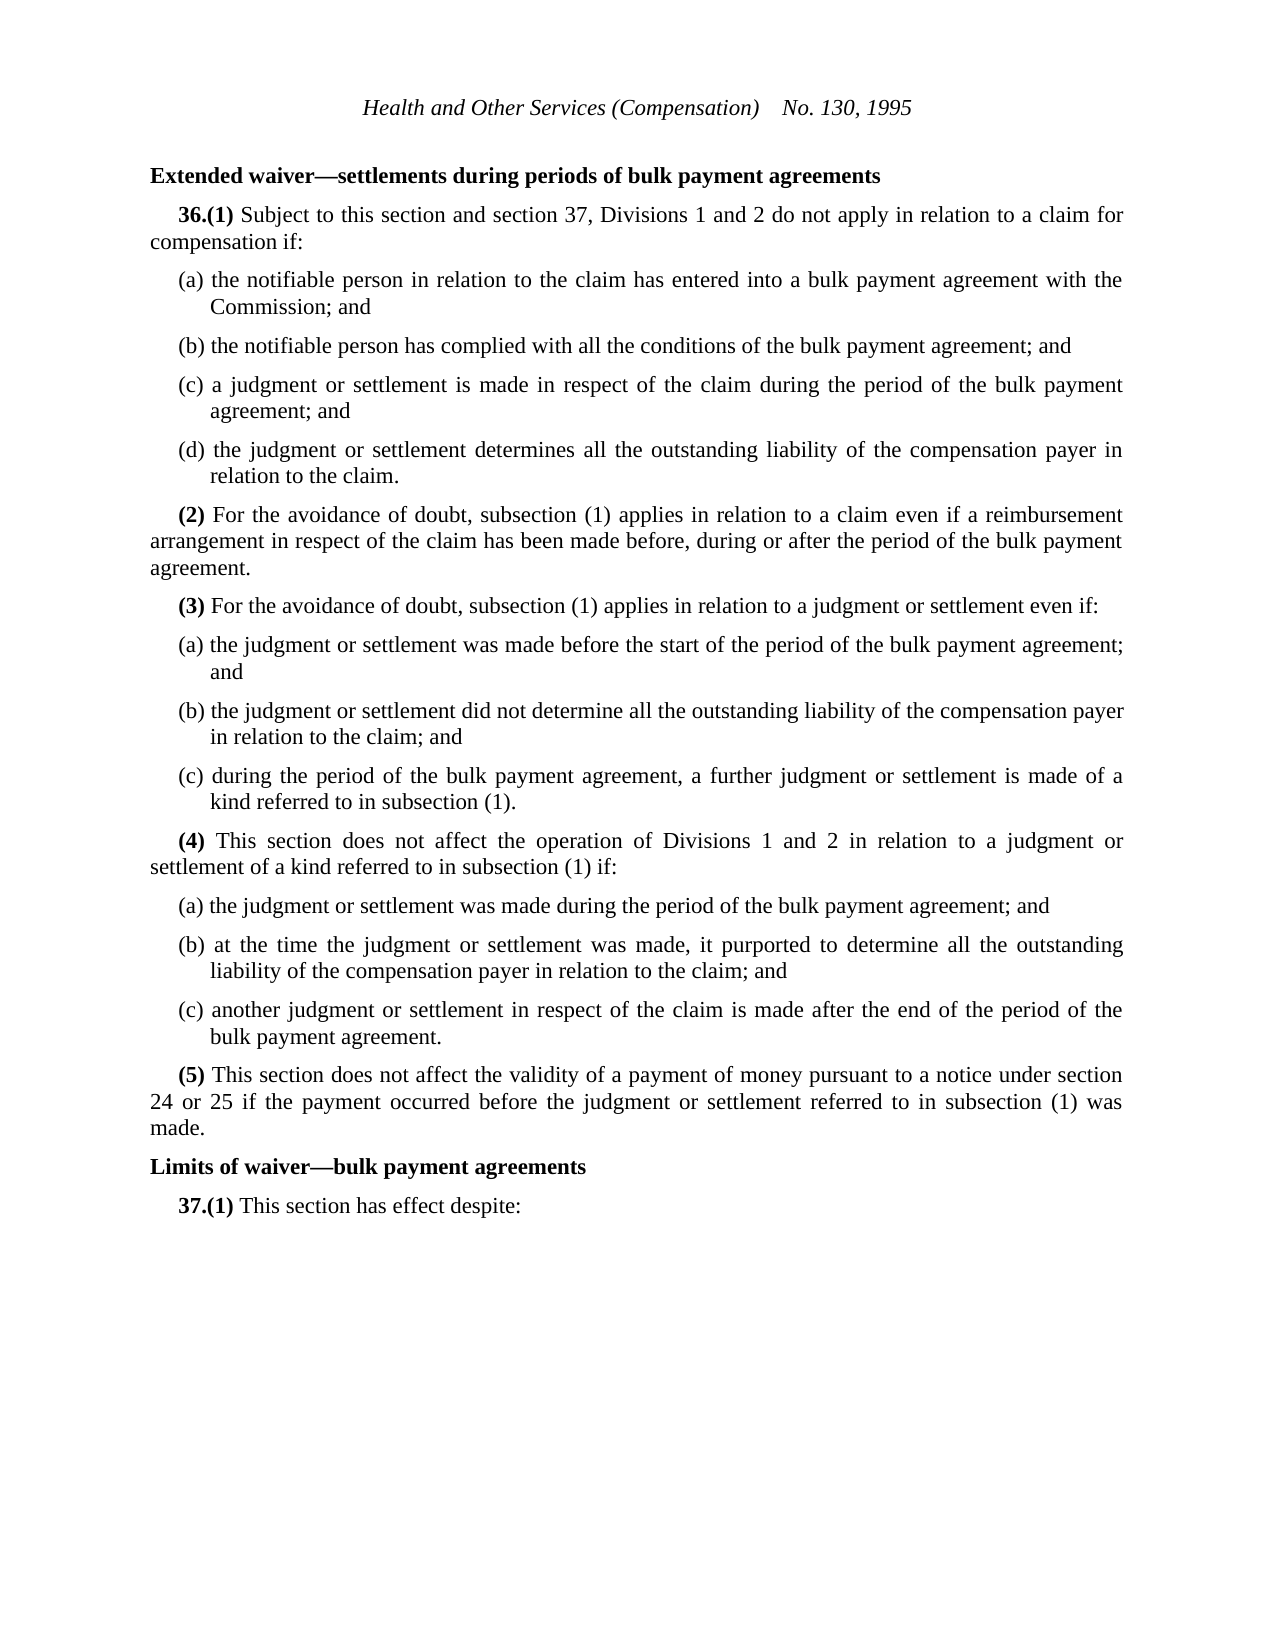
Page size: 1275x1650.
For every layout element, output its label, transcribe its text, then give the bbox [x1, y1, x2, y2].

text 37.(1) This section has effect despite: [178, 1192, 1125, 1218]
text 36.(1) Subject to this section and section 37, Divisions 1 and 2 do not apply in relation to a claim for compensation if: [150, 201, 1125, 254]
text (b) at the time the judgment or settlement was made, it purported to determine all the outstanding liability of the compensation payer in relation to the claim; and [178, 931, 1125, 984]
text (c) a judgment or settlement is made in respect of the claim during the period of the bulk payment agreement; and [178, 371, 1125, 423]
text (4) This section does not affect the operation of Divisions 1 and 2 in relation to a judgment or settlement of a kind referred to in subsection (1) if: [150, 827, 1125, 880]
text Extended waiver—settlements during periods of bulk payment agreements [150, 162, 1125, 189]
text Limits of waiver—bulk payment agreements [150, 1153, 1125, 1179]
text (2) For the avoidance of doubt, subsection (1) applies in relation to a claim even if a reimbursement arrangement in respect of the claim has been made before, during or after the period of the bulk payment agreement. [150, 501, 1125, 580]
text (3) For the avoidance of doubt, subsection (1) applies in relation to a judgment or settlement even if: [178, 593, 1125, 619]
text (a) the judgment or settlement was made before the start of the period of the bulk payment agreement; and [178, 631, 1125, 684]
text (5) This section does not affect the validity of a payment of money pursuant to a notice under section 24 or 25 if the payment occurred before the judgment or settlement referred to in subsection (1) was made. [150, 1062, 1125, 1141]
text (a) the notifiable person in relation to the claim has entered into a bulk payment agreement with the Commission; and [178, 267, 1125, 319]
text (a) the judgment or settlement was made during the period of the bulk payment agreement; and [178, 892, 1125, 919]
text (d) the judgment or settlement determines all the outstanding liability of the compensation payer in relation to the claim. [178, 436, 1125, 488]
text (b) the notifiable person has complied with all the conditions of the bulk payment agreement; and [178, 332, 1125, 358]
text (c) during the period of the bulk payment agreement, a further judgment or settlement is made of a kind referred to in subsection (1). [178, 762, 1125, 814]
text (b) the judgment or settlement did not determine all the outstanding liability of the compensation payer in relation to the claim; and [178, 697, 1125, 749]
text (c) another judgment or settlement in respect of the claim is made after the end of the period of the bulk payment agreement. [178, 996, 1125, 1049]
